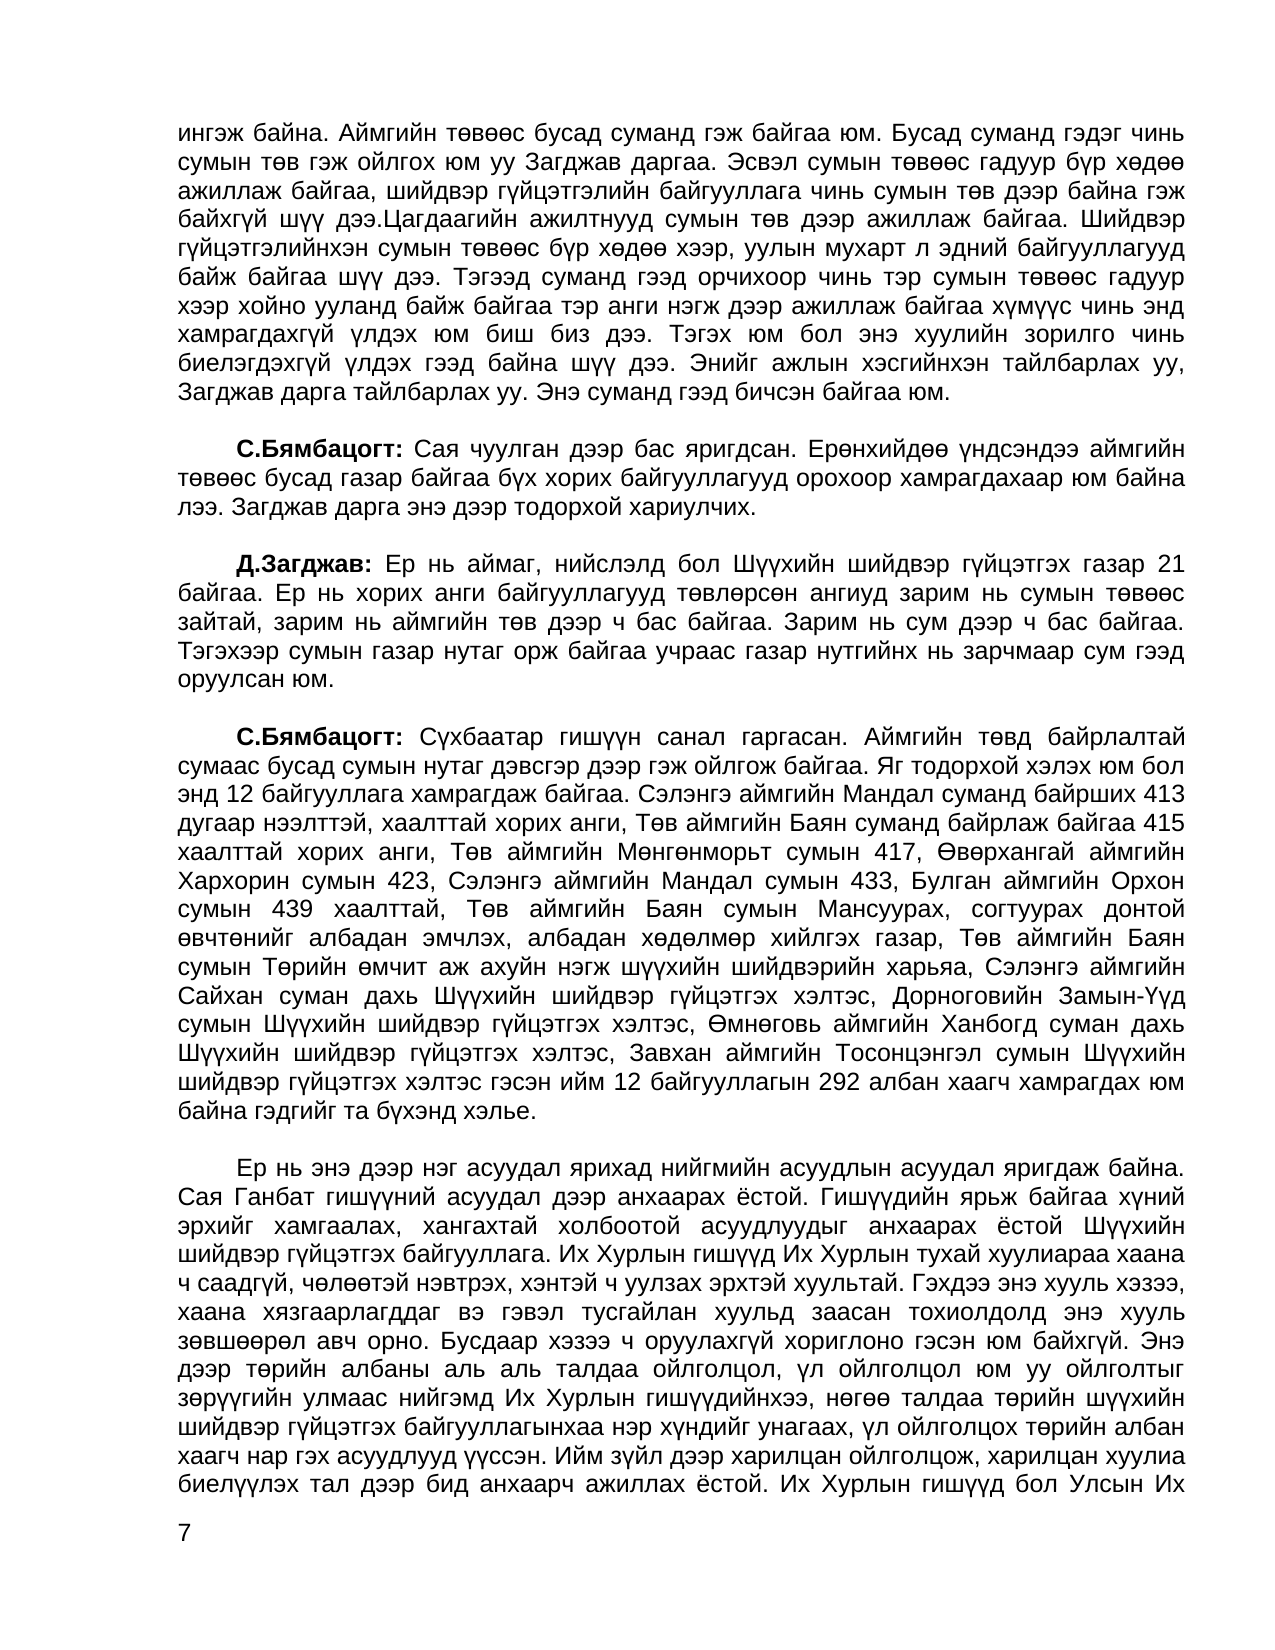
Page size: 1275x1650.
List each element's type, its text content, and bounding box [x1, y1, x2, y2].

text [177, 1153, 1186, 1498]
text С.Бямбацогт: Сүхбаатар гишүүн санал гаргасан. Аймгийн төвд байрлалтай сумаас бусад сумын нутаг дэвсгэр дээр гэж ойлгож байгаа. Яг тодорхой хэлэх юм бол энд 12 байгууллага хамрагдаж байгаа. Сэлэнгэ аймгийн Мандал суманд байрших 413 дугаар нээлттэй, хаалттай хорих анги, Төв аймгийн Баян суманд байрлаж байгаа 415 хаалттай хорих анги, Төв аймгийн Мөнгөнморьт сумын 417, Өвөрхангай аймгийн Хархорин сумын 423, Сэлэнгэ аймгийн Мандал сумын 433, Булган аймгийн Орхон сумын 439 хаалттай, Төв аймгийн Баян сумын Мансуурах, согтуурах донтой өвчтөнийг албадан эмчлэх, албадан хөдөлмөр хийлгэх газар, Төв аймгийн Баян сумын Төрийн өмчит аж ахуйн нэгж шүүхийн шийдвэрийн харьяа, Сэлэнгэ аймгийн Сайхан суман дахь Шүүхийн шийдвэр гүйцэтгэх хэлтэс, Дорноговийн Замын-Үүд сумын Шүүхийн шийдвэр гүйцэтгэх хэлтэс, Өмнөговь аймгийн Ханбогд суман дахь Шүүхийн шийдвэр гүйцэтгэх хэлтэс, Завхан аймгийн Тосонцэнгэл сумын Шүүхийн шийдвэр гүйцэтгэх хэлтэс гэсэн ийм 12 байгууллагын 292 албан хаагч хамрагдах юм байна гэдгийг та бүхэнд хэлье. [177, 722, 1186, 1124]
text Д.Загджав: Ер нь аймаг, нийслэлд бол Шүүхийн шийдвэр гүйцэтгэх газар 21 байгаа. Ер нь хорих анги байгууллагууд төвлөрсөн ангиуд зарим нь сумын төвөөс зайтай, зарим нь аймгийн төв дээр ч бас байгаа. Зарим нь сум дээр ч бас байгаа. Тэгэхээр сумын газар нутаг орж байгаа учраас газар нутгийнх нь зарчмаар сум гээд оруулсан юм. [177, 549, 1186, 693]
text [177, 118, 1186, 406]
text С.Бямбацогт: Сая чуулган дээр бас яригдсан. Ерөнхийдөө үндсэндээ аймгийн төвөөс бусад газар байгаа бүх хорих байгууллагууд орохоор хамрагдахаар юм байна лээ. Загджав дарга энэ дээр тодорхой хариулчих. [177, 434, 1186, 521]
